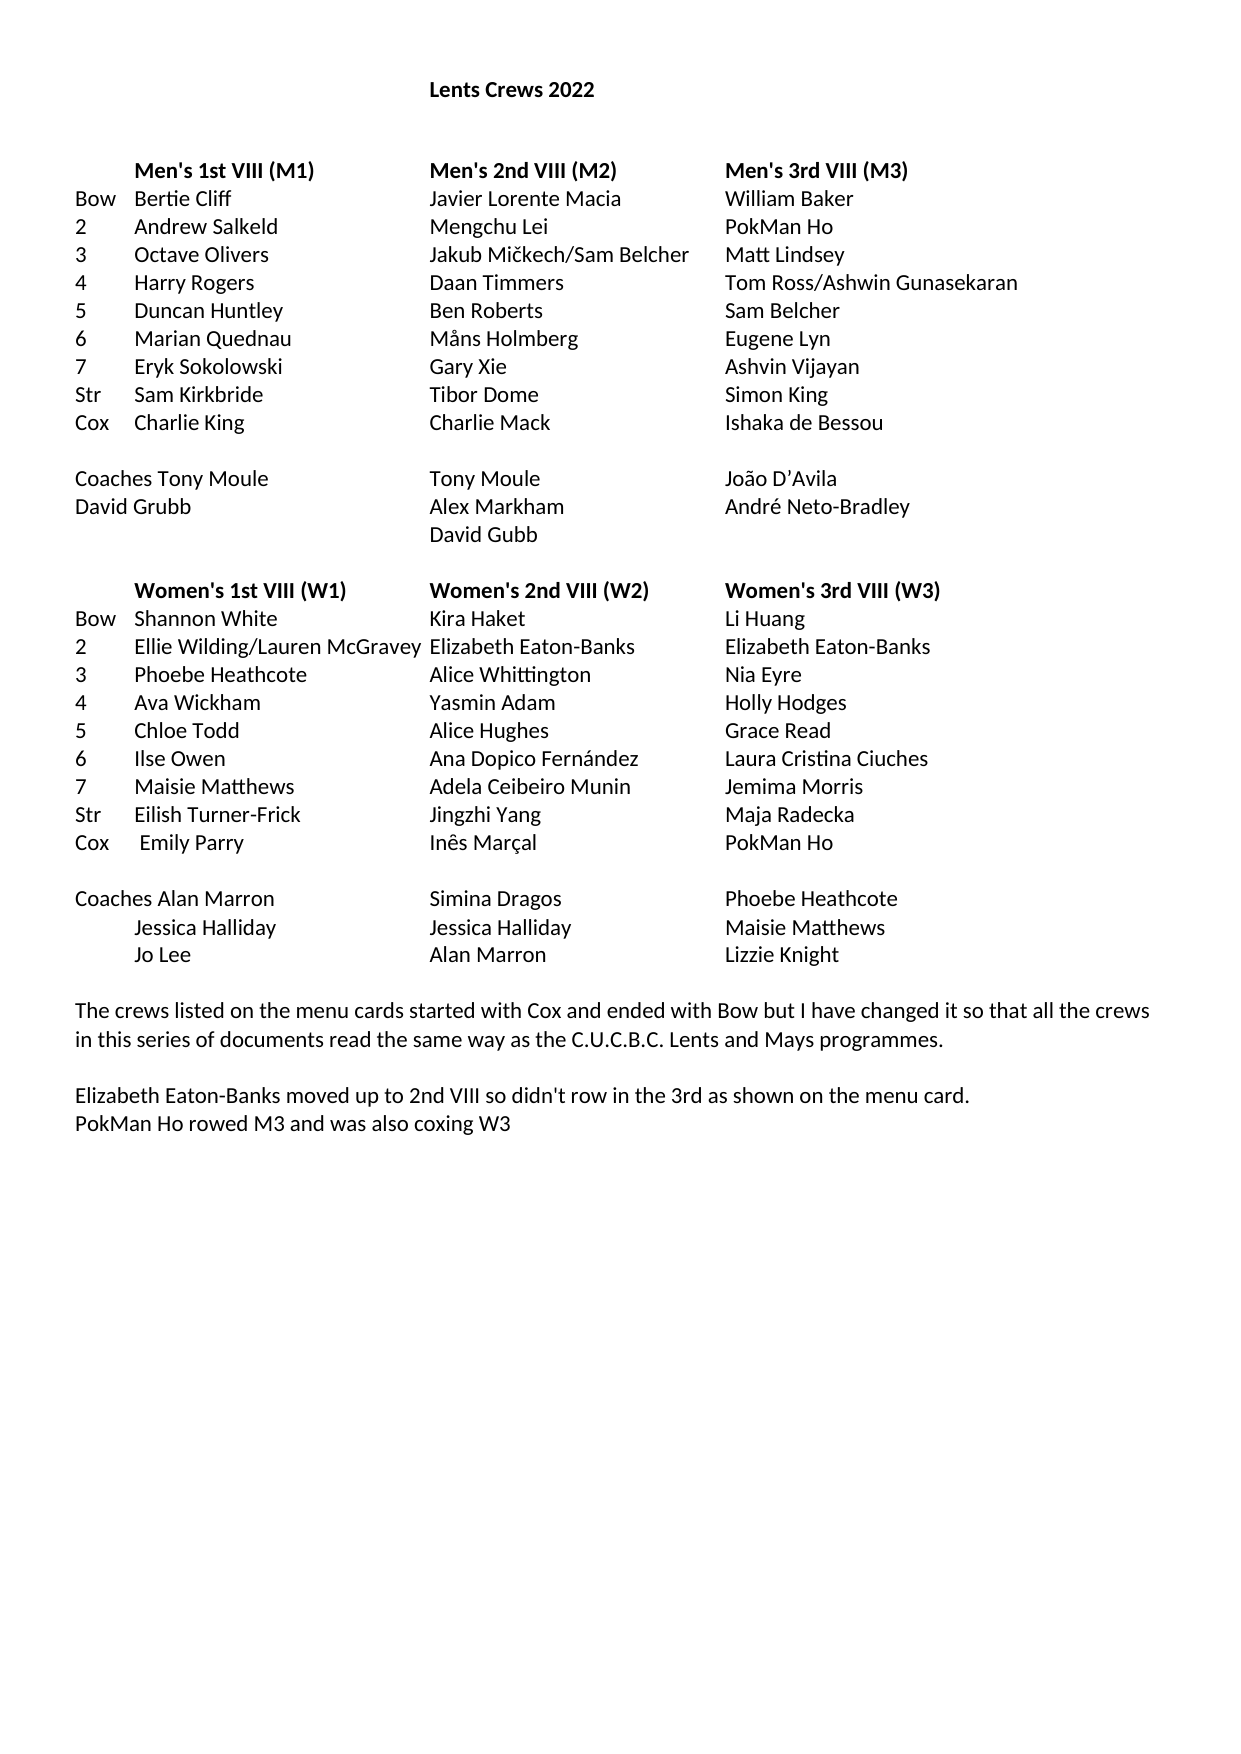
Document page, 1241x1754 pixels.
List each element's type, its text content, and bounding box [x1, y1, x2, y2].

text PokMan Ho rowed M3 and was also coxing W3 [75, 1109, 1165, 1137]
text Men's 1st VIII (M1) Men's 2nd VIII (M2) Men's 3rd VIII (M3) [75, 156, 1165, 184]
text 5 Chloe Todd Alice Hughes Grace Read [75, 716, 1165, 744]
text 4 Ava Wickham Yasmin Adam Holly Hodges [75, 688, 1165, 716]
text 6 Marian Quednau Måns Holmberg Eugene Lyn [75, 324, 1165, 352]
text 5 Duncan Huntley Ben Roberts Sam Belcher [75, 296, 1165, 324]
text David Gubb [75, 520, 1165, 548]
text 7 Maisie Matthews Adela Ceibeiro Munin Jemima Morris [75, 772, 1165, 801]
text Coaches Alan Marron Simina Dragos Phoebe Heathcote [75, 884, 1165, 913]
text Bow Shannon White Kira Haket Li Huang [75, 604, 1165, 632]
text Bow Bertie Cliff Javier Lorente Macia William Baker [75, 184, 1165, 212]
text Jessica Halliday Jessica Halliday Maisie Matthews [75, 913, 1165, 941]
text David Grubb Alex Markham André Neto-Bradley [75, 492, 1165, 520]
text Str Sam Kirkbride Tibor Dome Simon King [75, 380, 1165, 408]
text Lents Crews 2022 [75, 75, 1165, 103]
text 2 Andrew Salkeld Mengchu Lei PokMan Ho [75, 212, 1165, 240]
text 7 Eryk Sokolowski Gary Xie Ashvin Vijayan [75, 352, 1165, 380]
text 4 Harry Rogers Daan Timmers Tom Ross/Ashwin Gunasekaran [75, 268, 1165, 296]
text Coaches Tony Moule Tony Moule João D’Avila [75, 464, 1165, 492]
text Elizabeth Eaton-Banks moved up to 2nd VIII so didn't row in the 3rd as shown on the menu card. [75, 1081, 1165, 1109]
text Str Eilish Turner-Frick Jingzhi Yang Maja Radecka [75, 801, 1165, 828]
text 3 Octave Olivers Jakub Mičkech/Sam Belcher Matt Lindsey [75, 240, 1165, 268]
text The crews listed on the menu cards started with Cox and ended with Bow but I have changed it so that all the crews in this series of documents read the same way as the C.U.C.B.C. Lents and Mays programmes. [75, 997, 1165, 1053]
text 6 Ilse Owen Ana Dopico Fernández Laura Cristina Ciuches [75, 744, 1165, 772]
text 3 Phoebe Heathcote Alice Whittington Nia Eyre [75, 660, 1165, 688]
text Cox Charlie King Charlie Mack Ishaka de Bessou [75, 408, 1165, 436]
text Women's 1st VIII (W1) Women's 2nd VIII (W2) Women's 3rd VIII (W3) [75, 576, 1165, 604]
text 2 Ellie Wilding/Lauren McGravey Elizabeth Eaton-Banks Elizabeth Eaton-Banks [75, 632, 1165, 660]
text Jo Lee Alan Marron Lizzie Knight [75, 941, 1165, 969]
text Cox Emily Parry Inȇs Marçal PokMan Ho [75, 828, 1165, 857]
